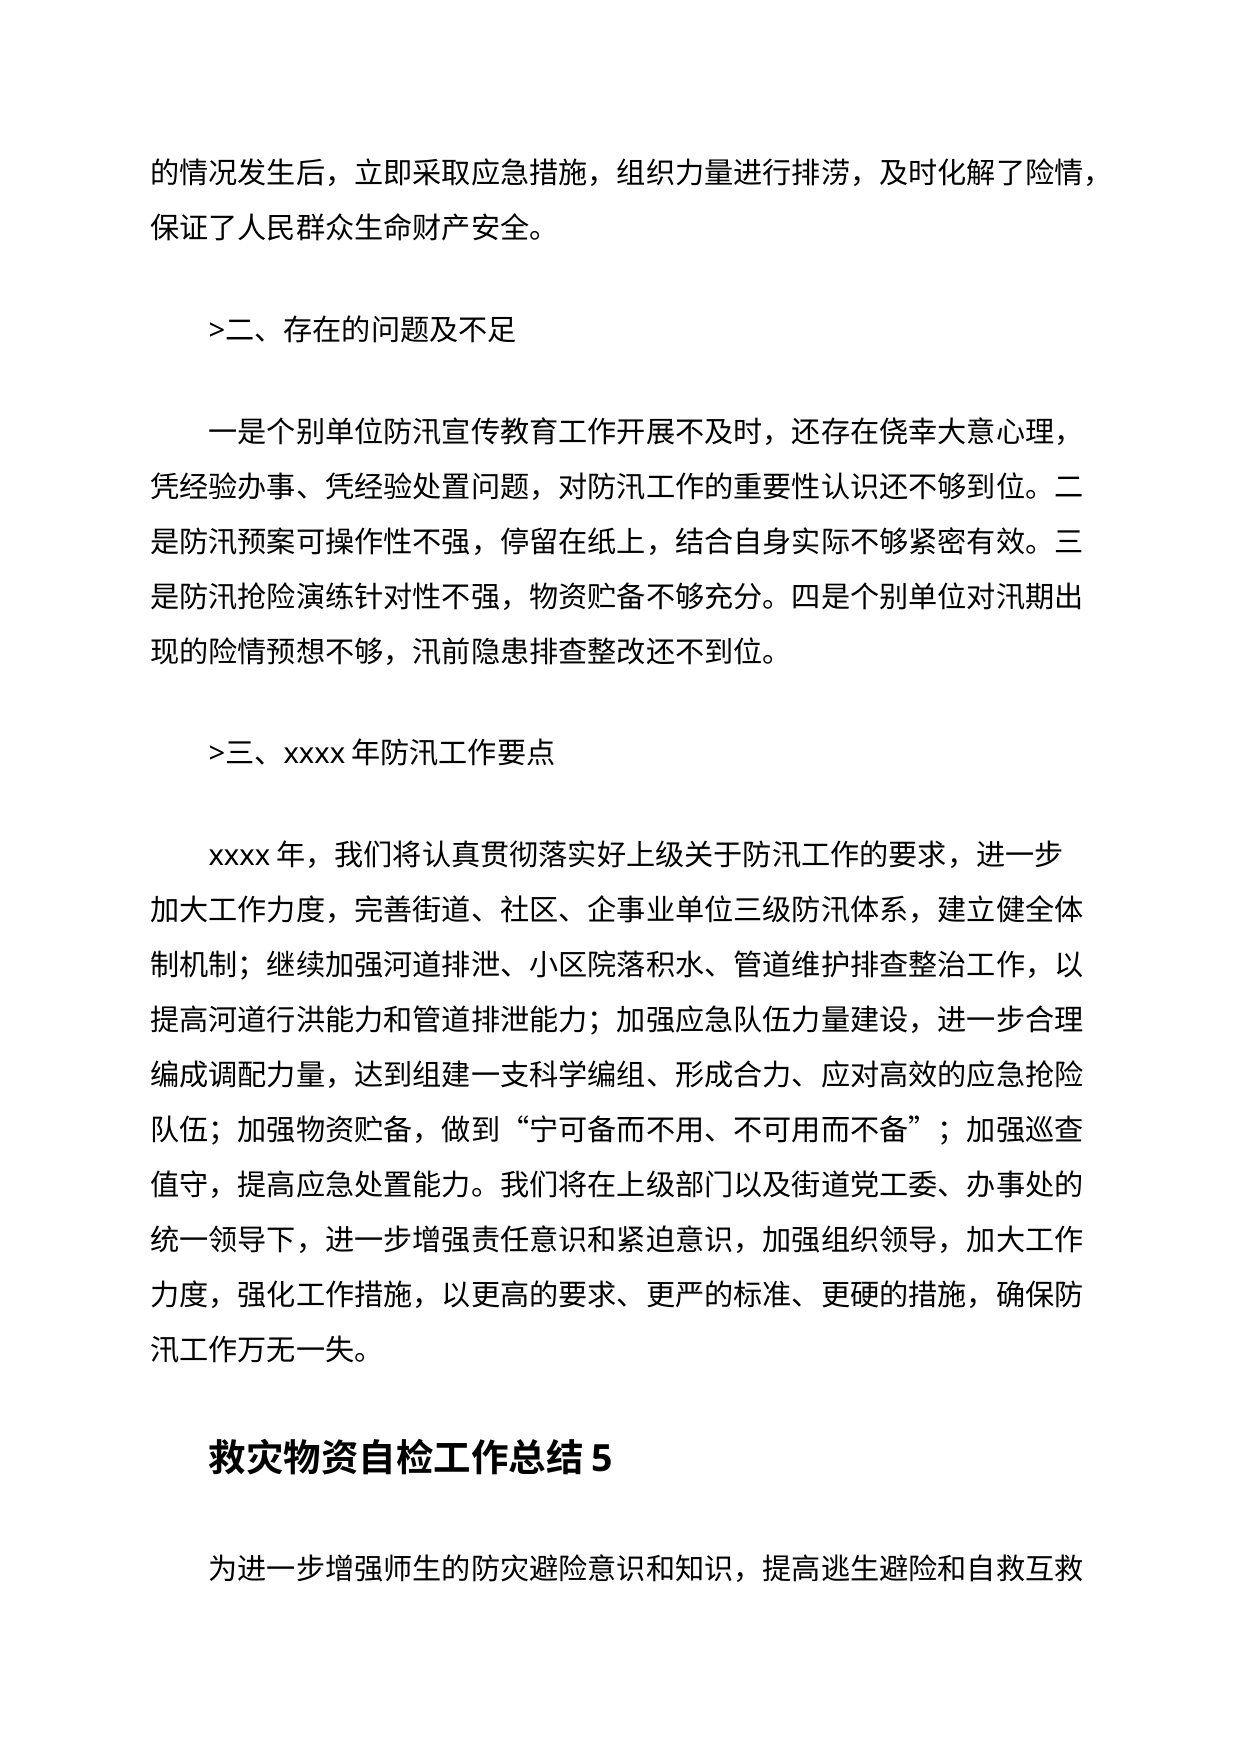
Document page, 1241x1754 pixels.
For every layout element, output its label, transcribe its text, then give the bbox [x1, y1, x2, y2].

text >三、xxxx年防汛工作要点 [150, 730, 1090, 772]
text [150, 1546, 1090, 1588]
text >二、存在的问题及不足 [150, 307, 1090, 349]
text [150, 150, 1090, 247]
text 一是个别单位防汛宣传教育工作开展不及时，还存在侥幸大意心理，凭经验办事、凭经验处置问题，对防汛工作的重要性认识还不够到位。二是防汛预案可操作性不强，停留在纸上，结合自身实际不够紧密有效。三是防汛抢险演练针对性不强，物资贮备不够充分。四是个别单位对汛期出现的险情预想不够，汛前隐患排查整改还不到位。 [150, 409, 1090, 671]
text 救灾物资自检工作总结5 [150, 1428, 1090, 1482]
text xxxx年，我们将认真贯彻落实好上级关于防汛工作的要求，进一步加大工作力度，完善街道、社区、企事业单位三级防汛体系，建立健全体制机制；继续加强河道排泄、小区院落积水、管道维护排查整治工作，以提高河道行洪能力和管道排泄能力；加强应急队伍力量建设，进一步合理编成调配力量，达到组建一支科学编组、形成合力、应对高效的应急抢险队伍；加强物资贮备，做到“宁可备而不用、不可用而不备”；加强巡查值守，提高应急处置能力。我们将在上级部门以及街道党工委、办事处的统一领导下，进一步增强责任意识和紧迫意识，加强组织领导，加大工作力度，强化工作措施，以更高的要求、更严的标准、更硬的措施，确保防汛工作万无一失。 [150, 832, 1090, 1368]
